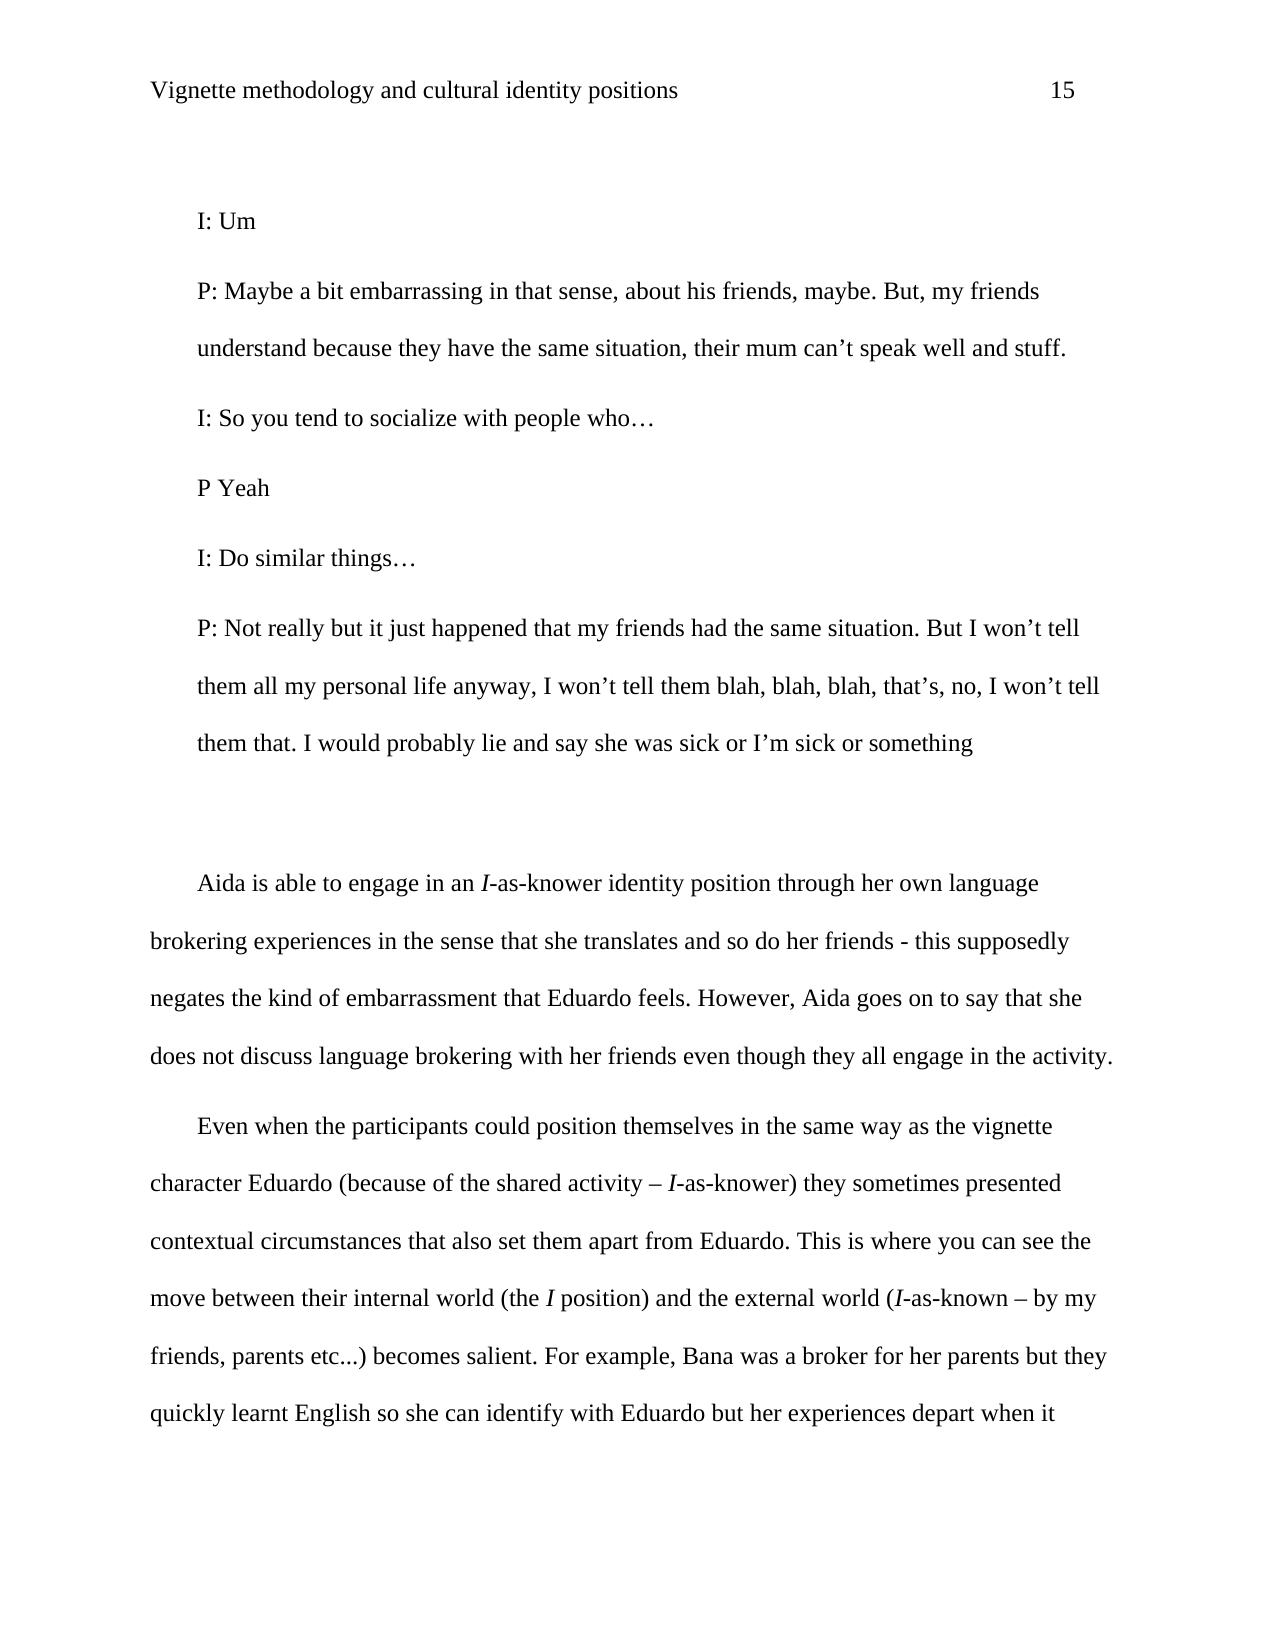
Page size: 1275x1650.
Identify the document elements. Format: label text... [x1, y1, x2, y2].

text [150, 1111, 1125, 1427]
text P: Not really but it just happened that my friends had the same situation. But I won’t tell them all my personal life anyway, I won’t tell them blah, blah, blah, that’s, no, I won’t tell them that. I would probably lie and say she was sick or I’m sick or something [197, 613, 1125, 757]
text P: Maybe a bit embarrassing in that sense, about his friends, maybe. But, my friends understand because they have the same situation, their mum can’t speak well and stuff. [197, 276, 1125, 362]
text P Yeah [197, 473, 1125, 502]
text I: So you tend to socialize with people who… [197, 403, 1125, 432]
text I: Um [197, 206, 1125, 235]
text I: Do similar things… [197, 543, 1125, 572]
text Aida is able to engage in an I-as-knower identity position through her own language brokering experiences in the sense that she translates and so do her friends - this supposedly negates the kind of embarrassment that Eduardo feels. However, Aida goes on to say that she does not discuss language brokering with her friends even though they all engage in the activity. [150, 868, 1125, 1070]
